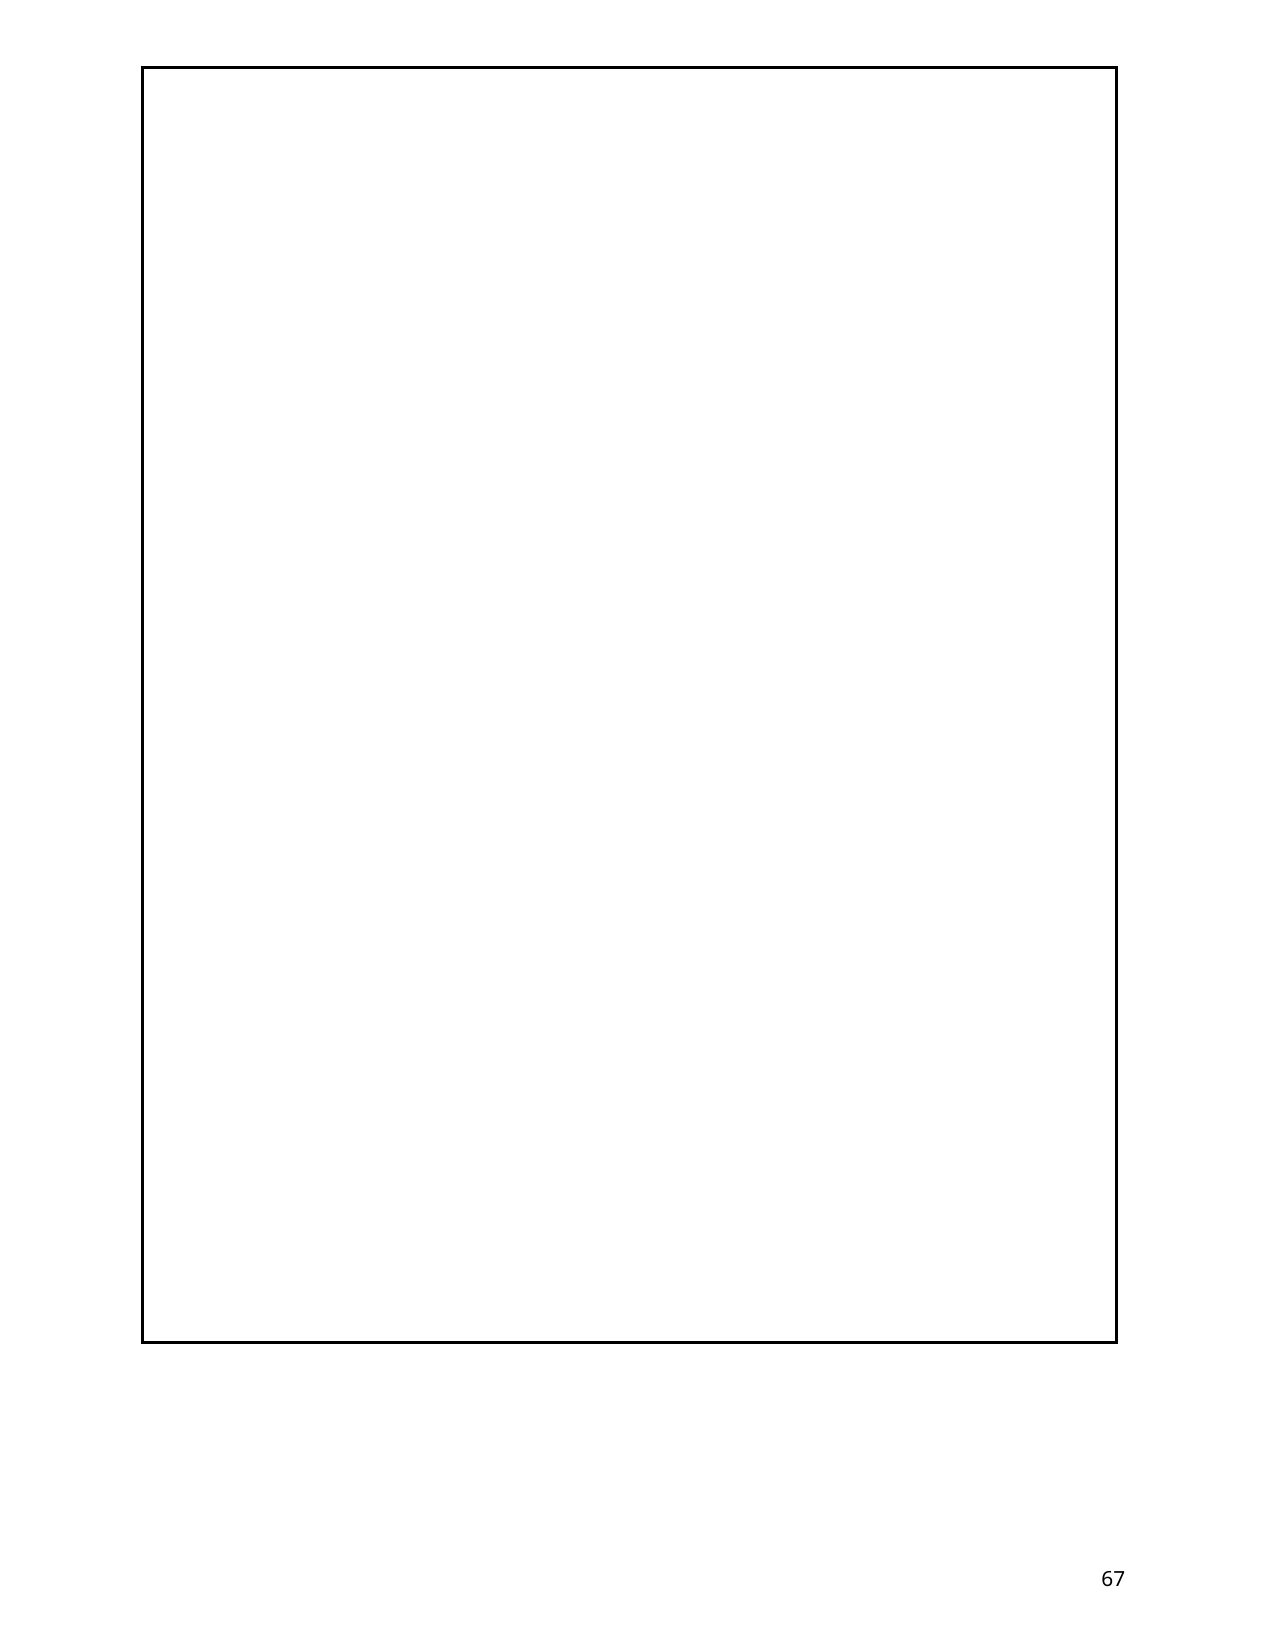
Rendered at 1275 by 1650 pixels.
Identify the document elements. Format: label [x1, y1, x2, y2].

table_header [144, 69, 1115, 1341]
